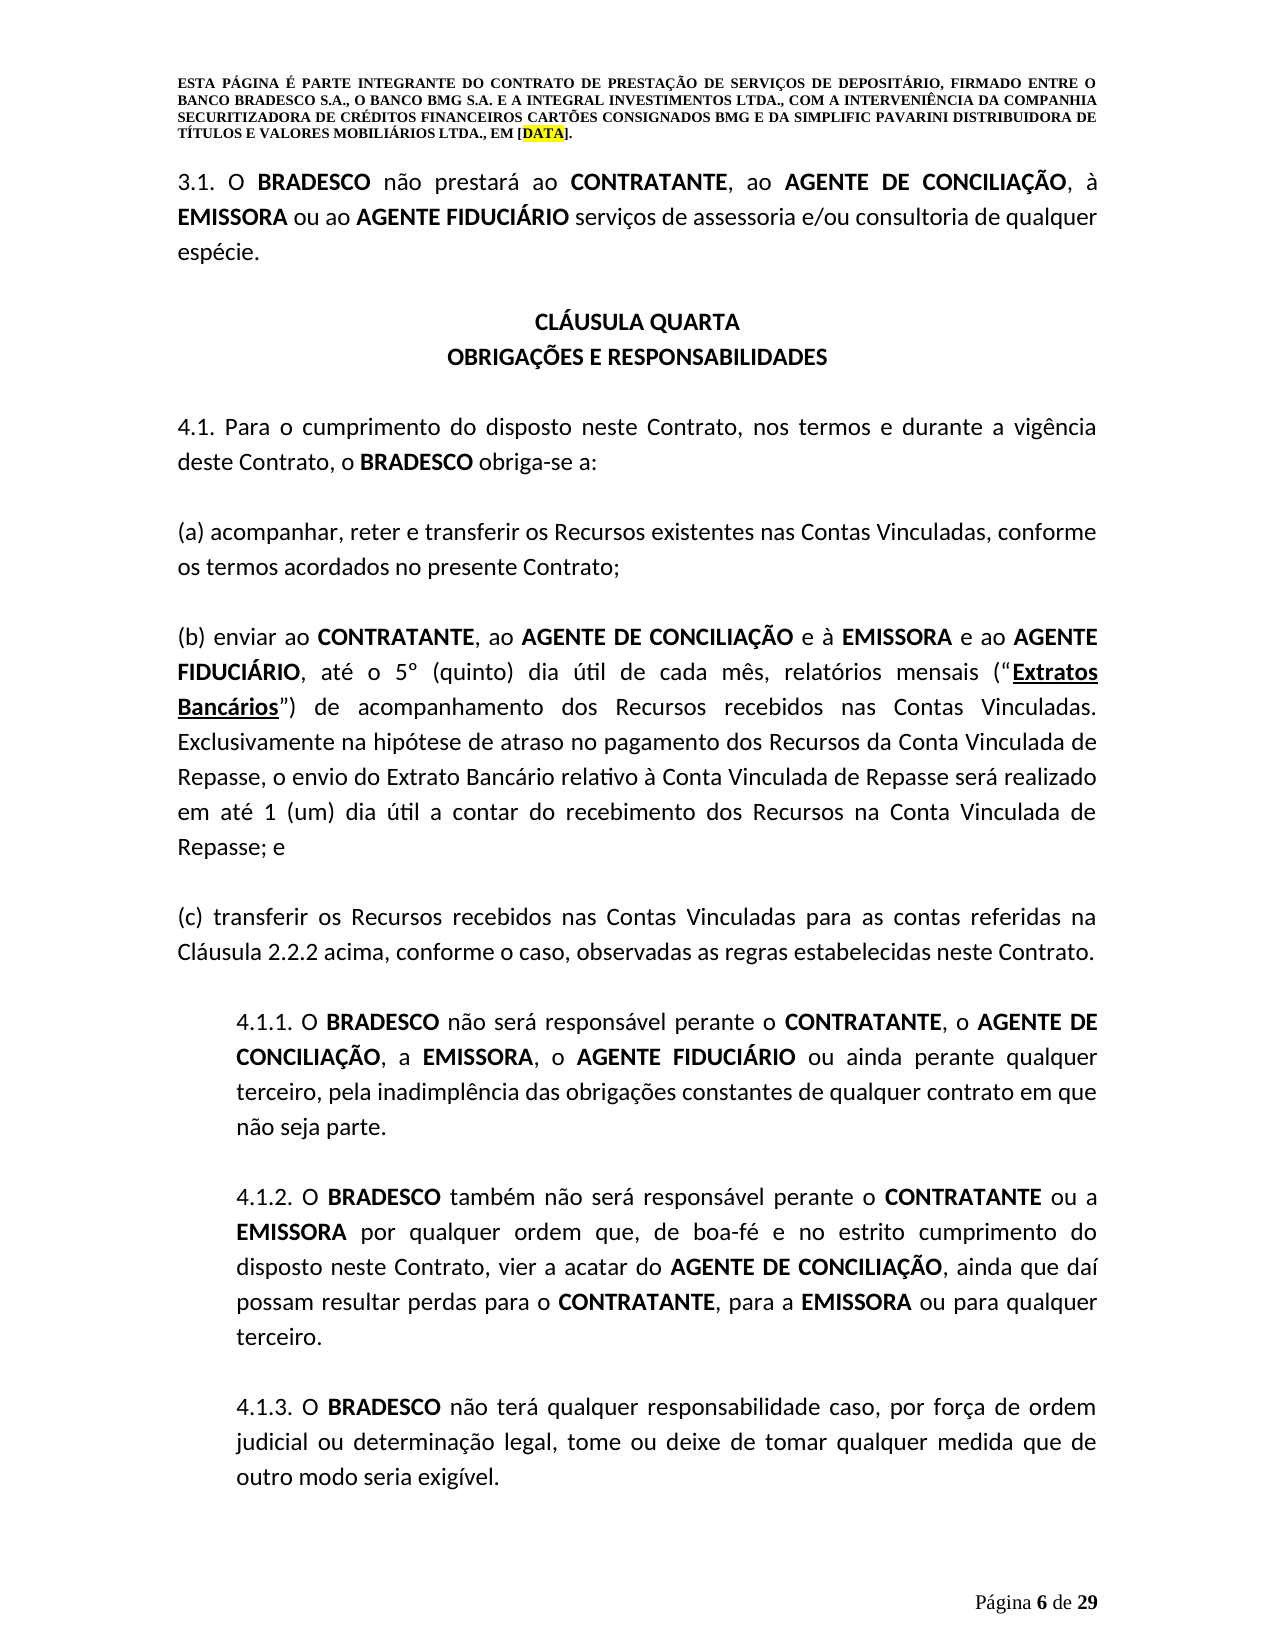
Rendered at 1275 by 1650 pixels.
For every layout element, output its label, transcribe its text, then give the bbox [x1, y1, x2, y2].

text (a) acompanhar, reter e transferir os Recursos existentes nas Contas Vinculadas, conforme os termos acordados no presente Contrato; [177, 516, 1098, 582]
text (b) enviar ao CONTRATANTE, ao AGENTE DE CONCILIAÇÃO e à EMISSORA e ao AGENTE FIDUCIÁRIO, até o 5º (quinto) dia útil de cada mês, relatórios mensais (“Extratos Bancários”) de acompanhamento dos Recursos recebidos nas Contas Vinculadas. Exclusivamente na hipótese de atraso no pagamento dos Recursos da Conta Vinculada de Repasse, o envio do Extrato Bancário relativo à Conta Vinculada de Repasse será realizado em até 1 (um) dia útil a contar do recebimento dos Recursos na Conta Vinculada de Repasse; e [177, 621, 1098, 862]
text 3.1. O BRADESCO não prestará ao CONTRATANTE, ao AGENTE DE CONCILIAÇÃO, à EMISSORA ou ao AGENTE FIDUCIÁRIO serviços de assessoria e/ou consultoria de qualquer espécie. [177, 166, 1098, 267]
text 4.1. Para o cumprimento do disposto neste Contrato, nos termos e durante a vigência deste Contrato, o BRADESCO obriga-se a: [177, 411, 1098, 477]
subtitle CLÁUSULA QUARTA [177, 306, 1098, 337]
text (c) transferir os Recursos recebidos nas Contas Vinculadas para as contas referidas na Cláusula 2.2.2 acima, conforme o caso, observadas as regras estabelecidas neste Contrato. [177, 901, 1098, 967]
text 4.1.1. O BRADESCO não será responsável perante o CONTRATANTE, o AGENTE DE CONCILIAÇÃO, a EMISSORA, o AGENTE FIDUCIÁRIO ou ainda perante qualquer terceiro, pela inadimplência das obrigações constantes de qualquer contrato em que não seja parte. [236, 1006, 1098, 1142]
subtitle OBRIGAÇÕES E RESPONSABILIDADES [177, 341, 1098, 372]
text 4.1.3. O BRADESCO não terá qualquer responsabilidade caso, por força de ordem judicial ou determinação legal, tome ou deixe de tomar qualquer medida que de outro modo seria exigível. [236, 1391, 1098, 1492]
text 4.1.2. O BRADESCO também não será responsável perante o CONTRATANTE ou a EMISSORA por qualquer ordem que, de boa-fé e no estrito cumprimento do disposto neste Contrato, vier a acatar do AGENTE DE CONCILIAÇÃO, ainda que daí possam resultar perdas para o CONTRATANTE, para a EMISSORA ou para qualquer terceiro. [236, 1181, 1098, 1352]
